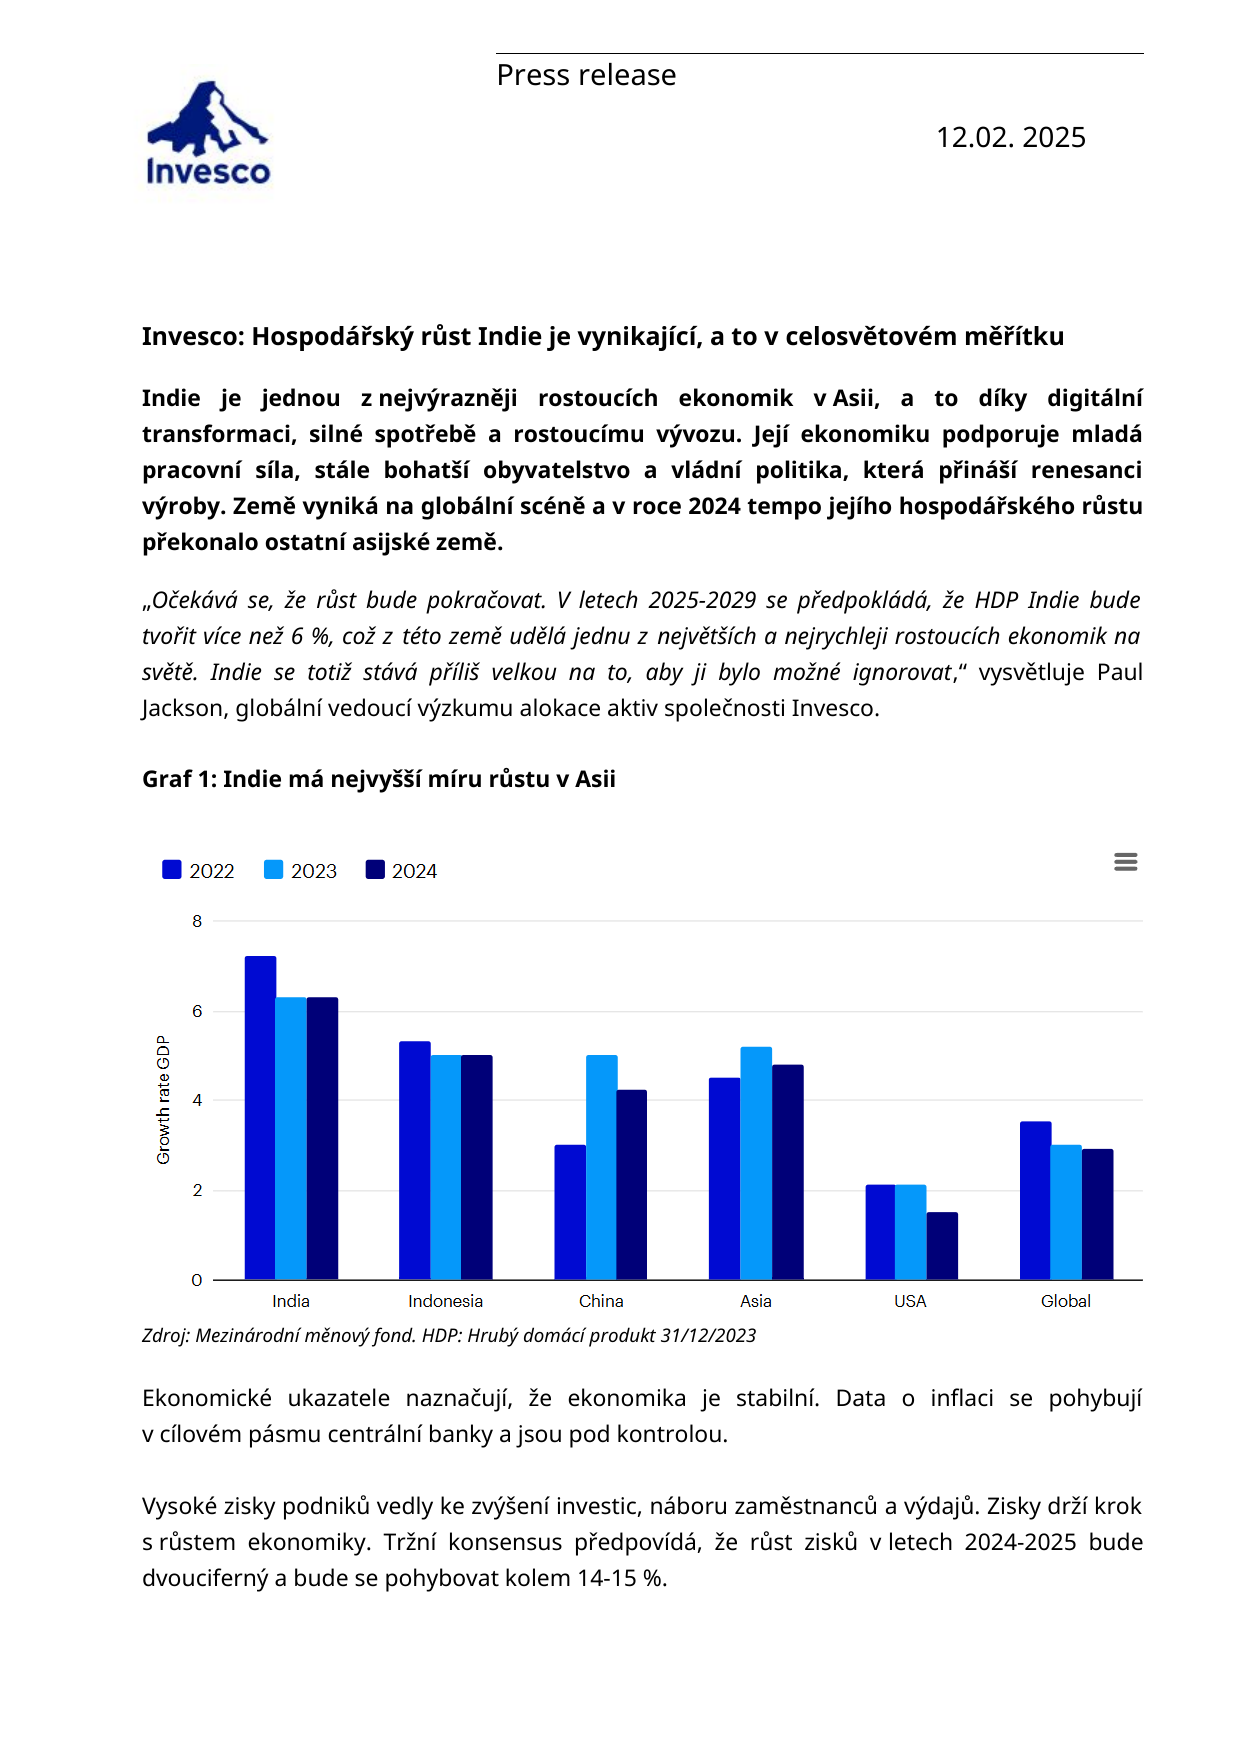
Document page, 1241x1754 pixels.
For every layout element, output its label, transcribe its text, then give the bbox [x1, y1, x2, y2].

picture [112, 64, 311, 211]
text „Očekává se, že růst bude pokračovat. V letech 2025-2029 se předpokládá, že HDP Indie bude tvořit více než 6 %, což z této země udělá jednu z největších a nejrychleji rostoucích ekonomik na světě. Indie se totiž stává příliš velkou na to, aby ji bylo možné ignorovat,“ vysvětluje Paul Jackson, globální vedoucí výzkumu alokace aktiv společnosti Invesco. [142, 584, 1144, 723]
text Ekonomické ukazatele naznačují, že ekonomika je stabilní. Data o inflaci se pohybují v cílovém pásmu centrální banky a jsou pod kontrolou. [142, 1382, 1144, 1449]
text Vysoké zisky podniků vedly ke zvýšení investic, náboru zaměstnanců a výdajů. Zisky drží krok s růstem ekonomiky. Tržní konsensus předpovídá, že růst zisků v letech 2024-2025 bude dvouciferný a bude se pohybovat kolem 14-15 %. [142, 1490, 1144, 1593]
text Indie je jednou z nejvýrazněji rostoucích ekonomik v Asii, a to díky digitální transformaci, silné spotřebě a rostoucímu vývozu. Její ekonomiku podporuje mladá pracovní síla, stále bohatší obyvatelstvo a vládní politika, která přináší renesanci výroby. Země vyniká na globální scéně a v roce 2024 tempo jejího hospodářského růstu překonalo ostatní asijské země. [142, 382, 1144, 557]
text Graf 1: Indie má nejvyšší míru růstu v Asii [142, 763, 1144, 795]
picture [141, 835, 1144, 1321]
text Invesco: Hospodářský růst Indie je vynikající, a to v celosvětovém měřítku [142, 319, 1144, 353]
text Zdroj: Mezinárodní měnový fond. HDP: Hrubý domácí produkt 31/12/2023 [142, 1324, 1144, 1346]
